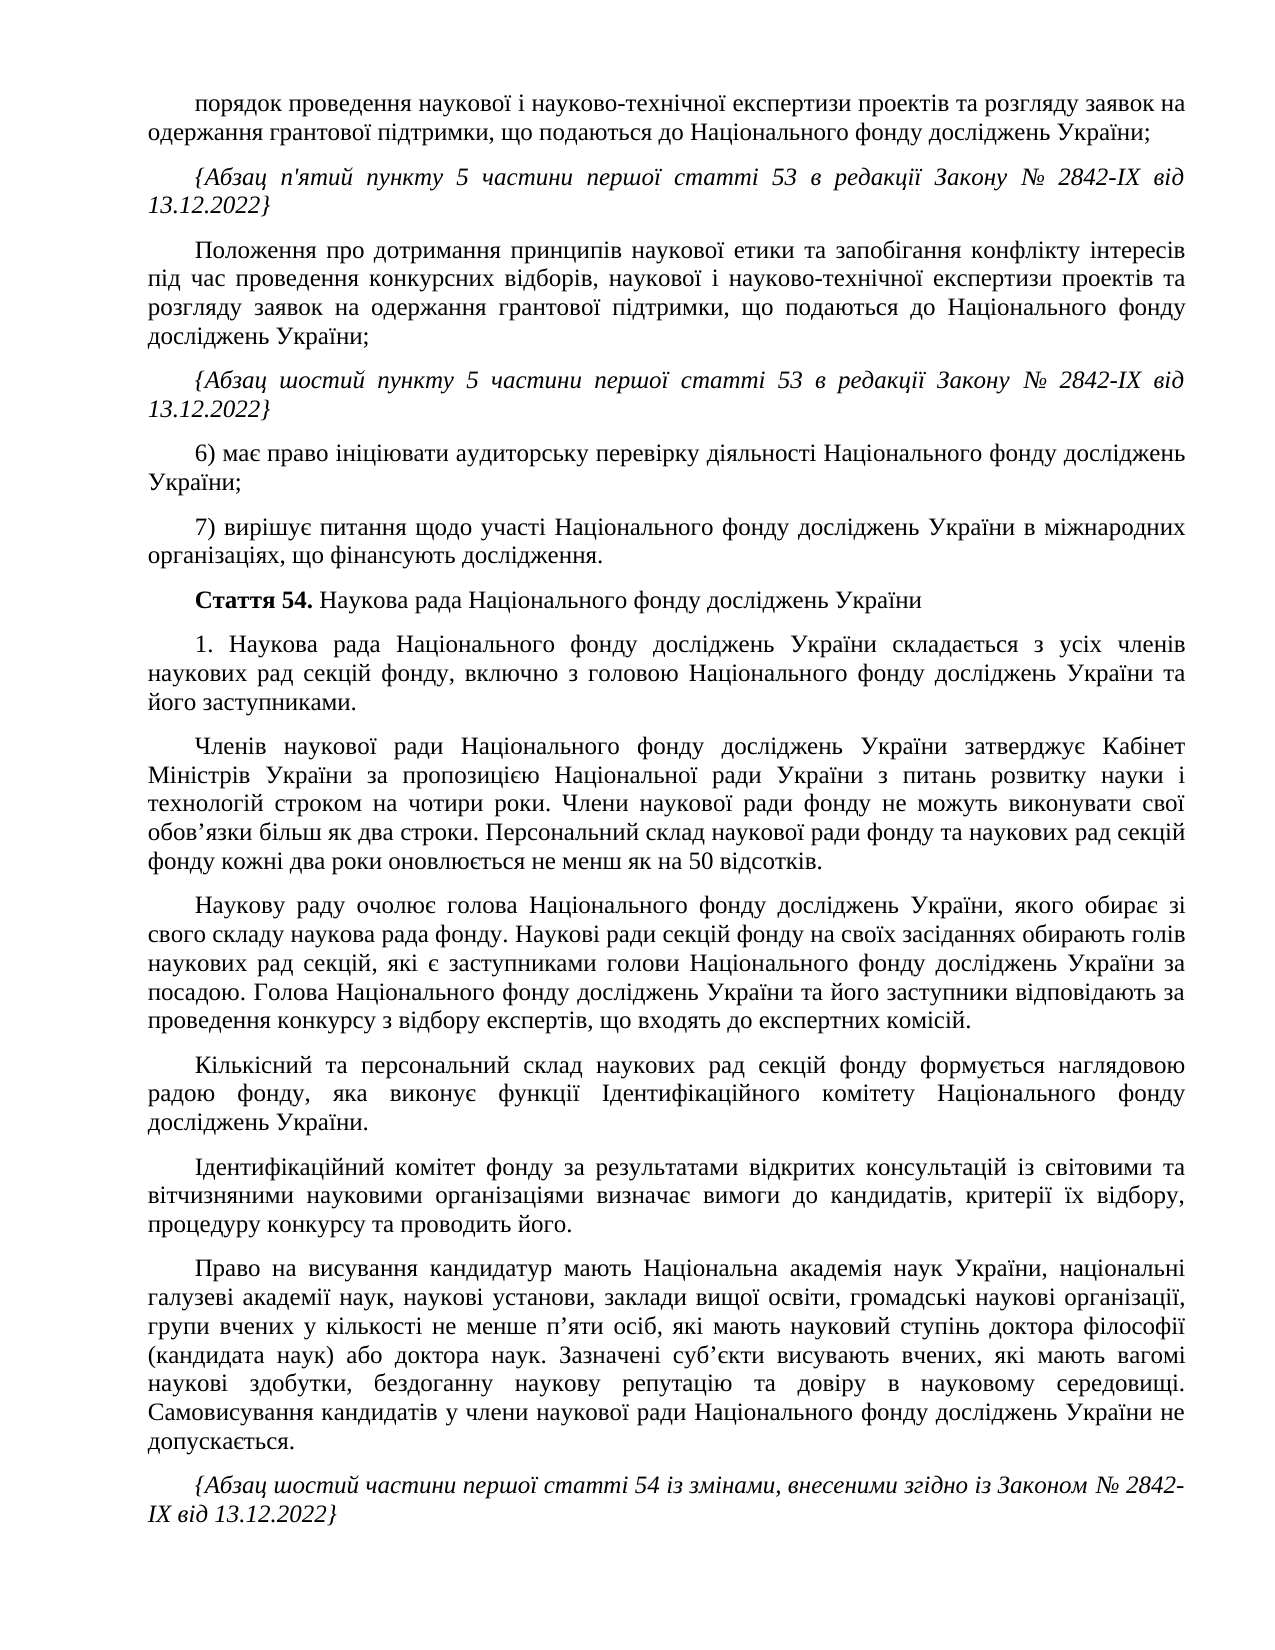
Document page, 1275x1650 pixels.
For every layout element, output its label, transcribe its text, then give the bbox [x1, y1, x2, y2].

text {Абзац шостий пункту 5 частини першої статті 53 в редакції Закону № 2842-IX від 13.12.2022} [148, 365, 1186, 423]
text {Абзац п'ятий пункту 5 частини першої статті 53 в редакції Закону № 2842-IX від 13.12.2022} [148, 162, 1186, 219]
text порядок проведення наукової і науково-технічної експертизи проектів та розгляду заявок на одержання грантової підтримки, що подаються до Національного фонду досліджень України; [148, 88, 1186, 146]
text 6) має право ініціювати аудиторську перевірку діяльності Національного фонду досліджень України; [148, 438, 1186, 496]
text Членів наукової ради Національного фонду досліджень України затверджує Кабінет Міністрів України за пропозицією Національної ради України з питань розвитку науки і технологій строком на чотири роки. Члени наукової ради фонду не можуть виконувати свої обов’язки більш як два строки. Персональний склад наукової ради фонду та наукових рад секцій фонду кожні два роки оновлюється не менш як на 50 відсотків. [148, 731, 1186, 875]
text 7) вирішує питання щодо участі Національного фонду досліджень України в міжнародних організаціях, що фінансують дослідження. [148, 512, 1186, 569]
text Кількісний та персональний склад наукових рад секцій фонду формується наглядовою радою фонду, яка виконує функції Ідентифікаційного комітету Національного фонду досліджень України. [148, 1050, 1186, 1136]
text Право на висування кандидатур мають Національна академія наук України, національні галузеві академії наук, наукові установи, заклади вищої освіти, громадські наукові організації, групи вчених у кількості не менше п’яти осіб, які мають науковий ступінь доктора філософії (кандидата наук) або доктора наук. Зазначені суб’єкти висувають вчених, які мають вагомі наукові здобутки, бездоганну наукову репутацію та довіру в науковому середовищі. Самовисування кандидатів у члени наукової ради Національного фонду досліджень України не допускається. [148, 1253, 1186, 1455]
text {Абзац шостий частини першої статті 54 із змінами, внесеними згідно із Законом № 2842-IX від 13.12.2022} [148, 1470, 1186, 1528]
text Наукову раду очолює голова Національного фонду досліджень України, якого обирає зі свого складу наукова рада фонду. Наукові ради секцій фонду на своїх засіданнях обирають голів наукових рад секцій, які є заступниками голови Національного фонду досліджень України за посадою. Голова Національного фонду досліджень України та його заступники відповідають за проведення конкурсу з відбору експертів, що входять до експертних комісій. [148, 890, 1186, 1034]
text Ідентифікаційний комітет фонду за результатами відкритих консультацій із світовими та вітчизняними науковими організаціями визначає вимоги до кандидатів, критерії їх відбору, процедуру конкурсу та проводить його. [148, 1152, 1186, 1238]
text Положення про дотримання принципів наукової етики та запобігання конфлікту інтересів під час проведення конкурсних відборів, наукової і науково-технічної експертизи проектів та розгляду заявок на одержання грантової підтримки, що подаються до Національного фонду досліджень України; [148, 235, 1186, 350]
text 1. Наукова рада Національного фонду досліджень України складається з усіх членів наукових рад секцій фонду, включно з головою Національного фонду досліджень України та його заступниками. [148, 629, 1186, 715]
text Стаття 54. Наукова рада Національного фонду досліджень України [148, 585, 1186, 613]
